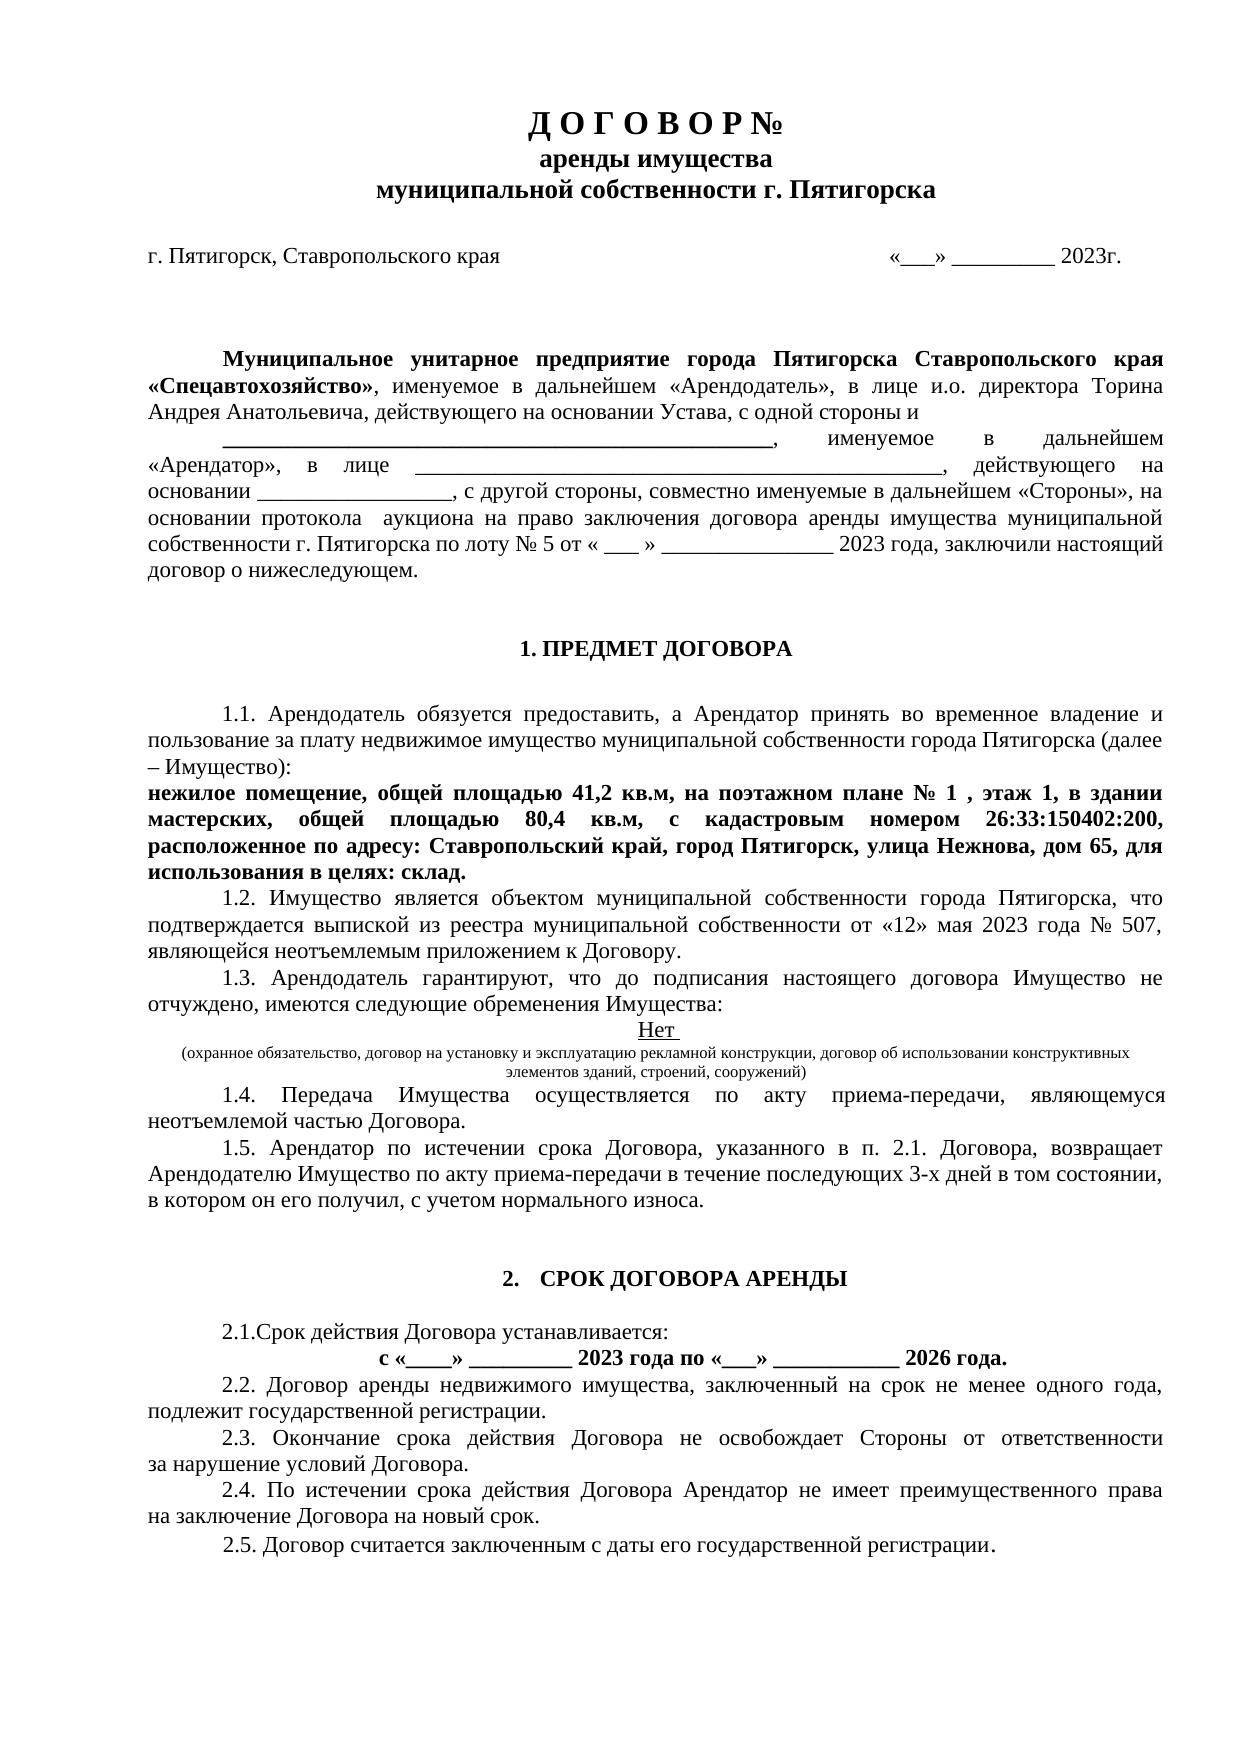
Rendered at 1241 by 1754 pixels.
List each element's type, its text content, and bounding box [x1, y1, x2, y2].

text г. Пятигорск, Ставропольского края «___» _________ 2023г. [148, 242, 1164, 269]
list СРОК ДОГОВОРА АРЕНДЫ [185, 1265, 1164, 1292]
text 1. ПРЕДМЕТ ДОГОВОРА [148, 635, 1164, 662]
text 2.3. Окончание срока действия Договора не освобождает Стороны от ответственности за нарушение условий Договора. [148, 1423, 1164, 1476]
text аренды имущества [148, 142, 1164, 173]
text Нет [148, 1016, 1164, 1043]
text 1.4. Передача Имущества осуществляется по акту приема-передачи, являющемуся неотъемлемой частью Договора. [148, 1081, 1167, 1134]
text 2.2. Договор аренды недвижимого имущества, заключенный на срок не менее одного года, подлежит государственной регистрации. [148, 1371, 1164, 1423]
text (охранное обязательство, договор на установку и эксплуатацию рекламной конструкции, договор об использовании конструктивных элементов зданий, строений, сооружений) [148, 1043, 1164, 1081]
text 1.2. Имущество является объектом муниципальной собственности города Пятигорска, что подтверждается выпиской из реестра муниципальной собственности от «12» мая 2023 года № 507, являющейся неотъемлемым приложением к Договору. [148, 884, 1164, 963]
text 2.4. По истечении срока действия Договора Арендатор не имеет преимущественного права на заключение Договора на новый срок. [148, 1476, 1164, 1529]
title Д О Г О В О Р № [148, 103, 1164, 142]
text с «____» _________ 2023 года по «___» ___________ 2026 года. [148, 1344, 1164, 1371]
text 2.1.Срок действия Договора устанавливается: [148, 1318, 1164, 1344]
text 1.3. Арендодатель гарантируют, что до подписания настоящего договора Имущество не отчуждено, имеются следующие обременения Имущества: [148, 963, 1164, 1016]
text 1.1. Арендодатель обязуется предоставить, а Арендатор принять во временное владение и пользование за плату недвижимое имущество муниципальной собственности города Пятигорска (далее – Имущество): [148, 700, 1164, 779]
text Муниципальное унитарное предприятие города Пятигорска Ставропольского края «Спецавтохозяйство», именуемое в дальнейшем «Арендодатель», в лице и.о. директора Торина Андрея Анатольевича, действующего на основании Устава, с одной стороны и [148, 345, 1164, 424]
text ________________________________________________, именуемое в дальнейшем «Арендатор», в лице ______________________________________________, действующего на основании _________________, с другой стороны, совместно именуемые в дальнейшем «Стороны», на основании протокола аукциона на право заключения договора аренды имущества муниципальной собственности г. Пятигорска по лоту № 5 от « ___ » _______________ 2023 года, заключили настоящий договор о нижеследующем. [148, 424, 1164, 583]
text нежилое помещение, общей площадью 41,2 кв.м, на поэтажном плане № 1 , этаж 1, в здании мастерских, общей площадью 80,4 кв.м, с кадастровым номером 26:33:150402:200, расположенное по адресу: Ставропольский край, город Пятигорск, улица Нежнова, дом 65, для использования в целях: склад. [148, 779, 1164, 884]
text 2.5. Договор считается заключенным с даты его государственной регистрации. [148, 1529, 1164, 1558]
text 1.5. Арендатор по истечении срока Договора, указанного в п. 2.1. Договора, возвращает Арендодателю Имущество по акту приема-передачи в течение последующих 3-х дней в том состоянии, в котором он его получил, с учетом нормального износа. [148, 1134, 1164, 1213]
text муниципальной собственности г. Пятигорска [148, 173, 1164, 204]
